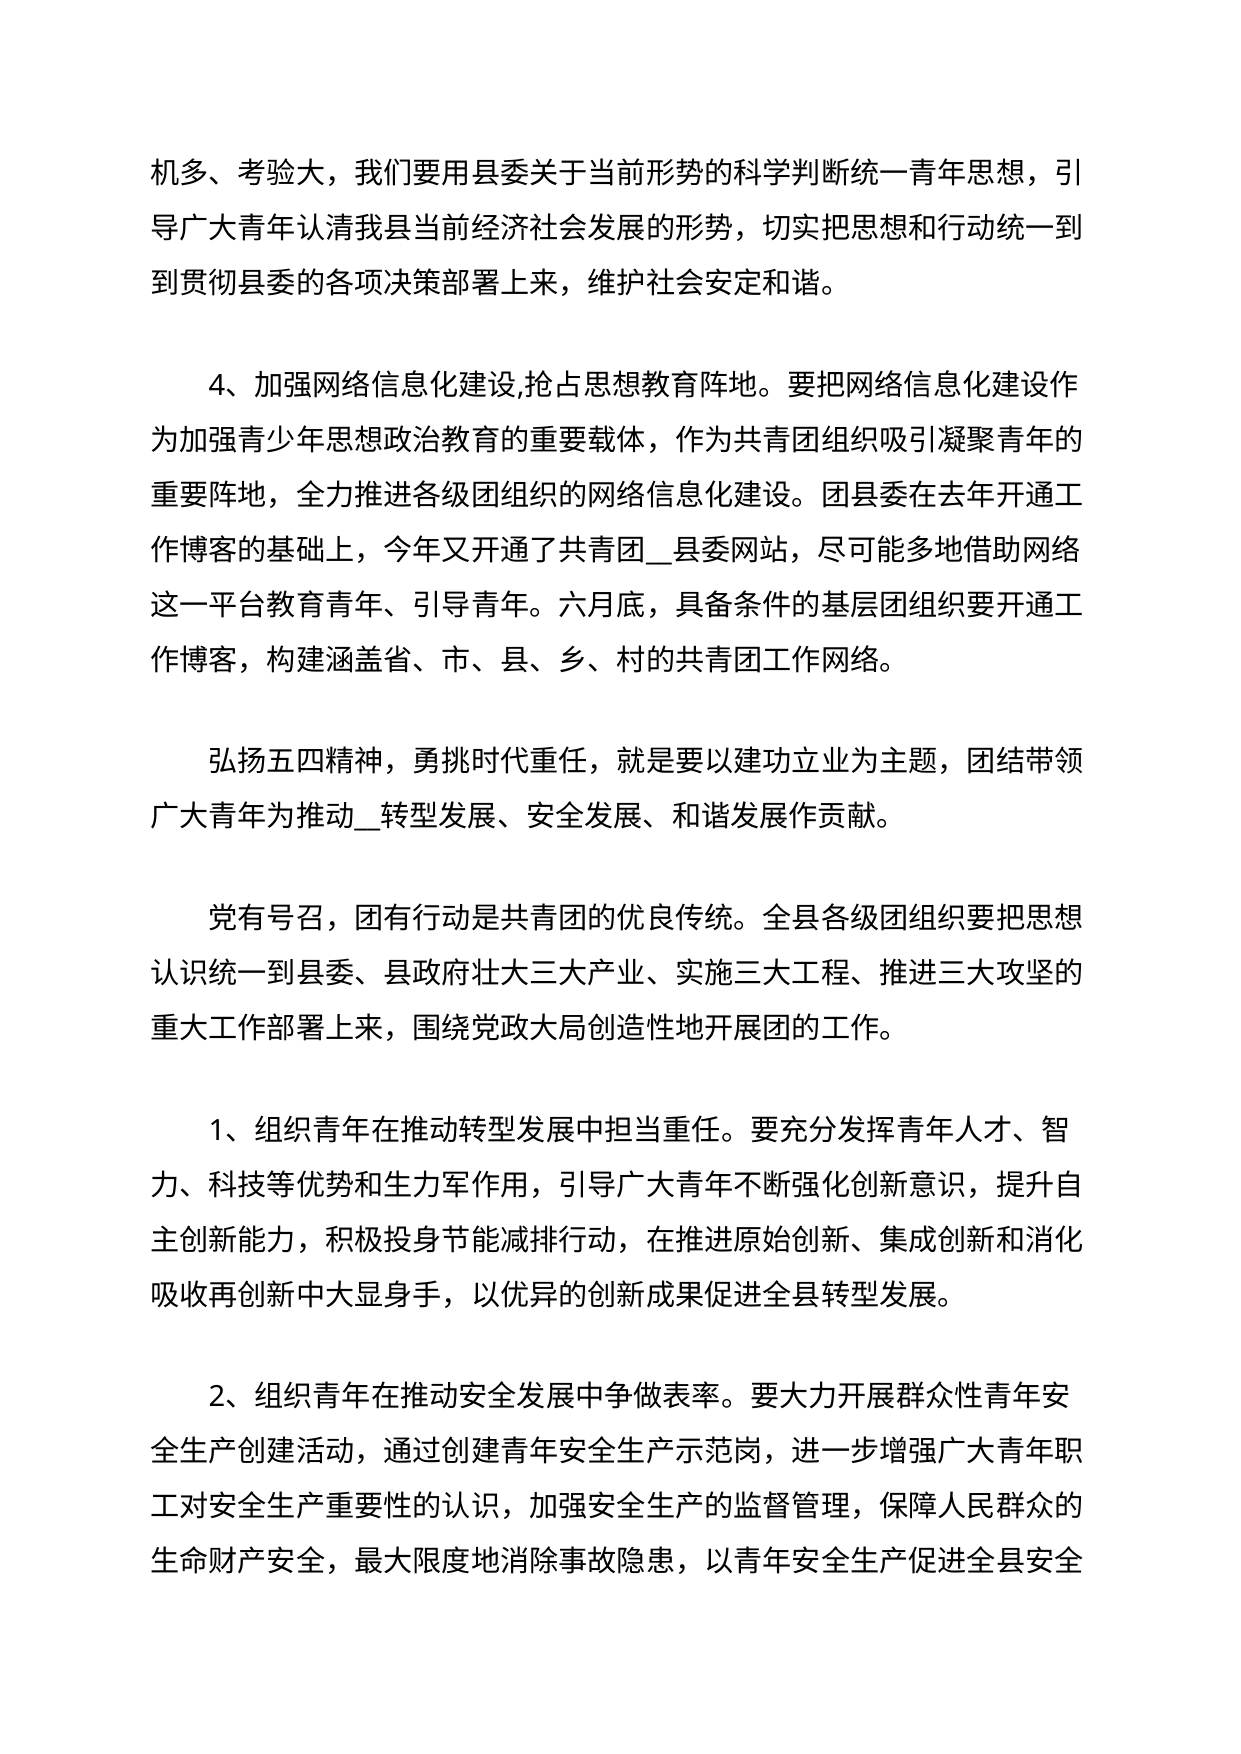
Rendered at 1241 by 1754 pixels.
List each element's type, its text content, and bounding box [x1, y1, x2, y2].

text 1、组织青年在推动转型发展中担当重任。要充分发挥青年人才、智力、科技等优势和生力军作用，引导广大青年不断强化创新意识，提升自主创新能力，积极投身节能减排行动，在推进原始创新、集成创新和消化吸收再创新中大显身手，以优异的创新成果促进全县转型发展。 [150, 1106, 1090, 1313]
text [150, 1373, 1090, 1580]
text 4、加强网络信息化建设,抢占思想教育阵地。要把网络信息化建设作为加强青少年思想政治教育的重要载体，作为共青团组织吸引凝聚青年的重要阵地，全力推进各级团组织的网络信息化建设。团县委在去年开通工作博客的基础上，今年又开通了共青团__县委网站，尽可能多地借助网络这一平台教育青年、引导青年。六月底，具备条件的基层团组织要开通工作博客，构建涵盖省、市、县、乡、村的共青团工作网络。 [150, 362, 1090, 678]
text 党有号召，团有行动是共青团的优良传统。全县各级团组织要把思想认识统一到县委、县政府壮大三大产业、实施三大工程、推进三大攻坚的重大工作部署上来，围绕党政大局创造性地开展团的工作。 [150, 895, 1090, 1047]
text 弘扬五四精神，勇挑时代重任，就是要以建功立业为主题，团结带领广大青年为推动__转型发展、安全发展、和谐发展作贡献。 [150, 738, 1090, 835]
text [150, 150, 1090, 302]
